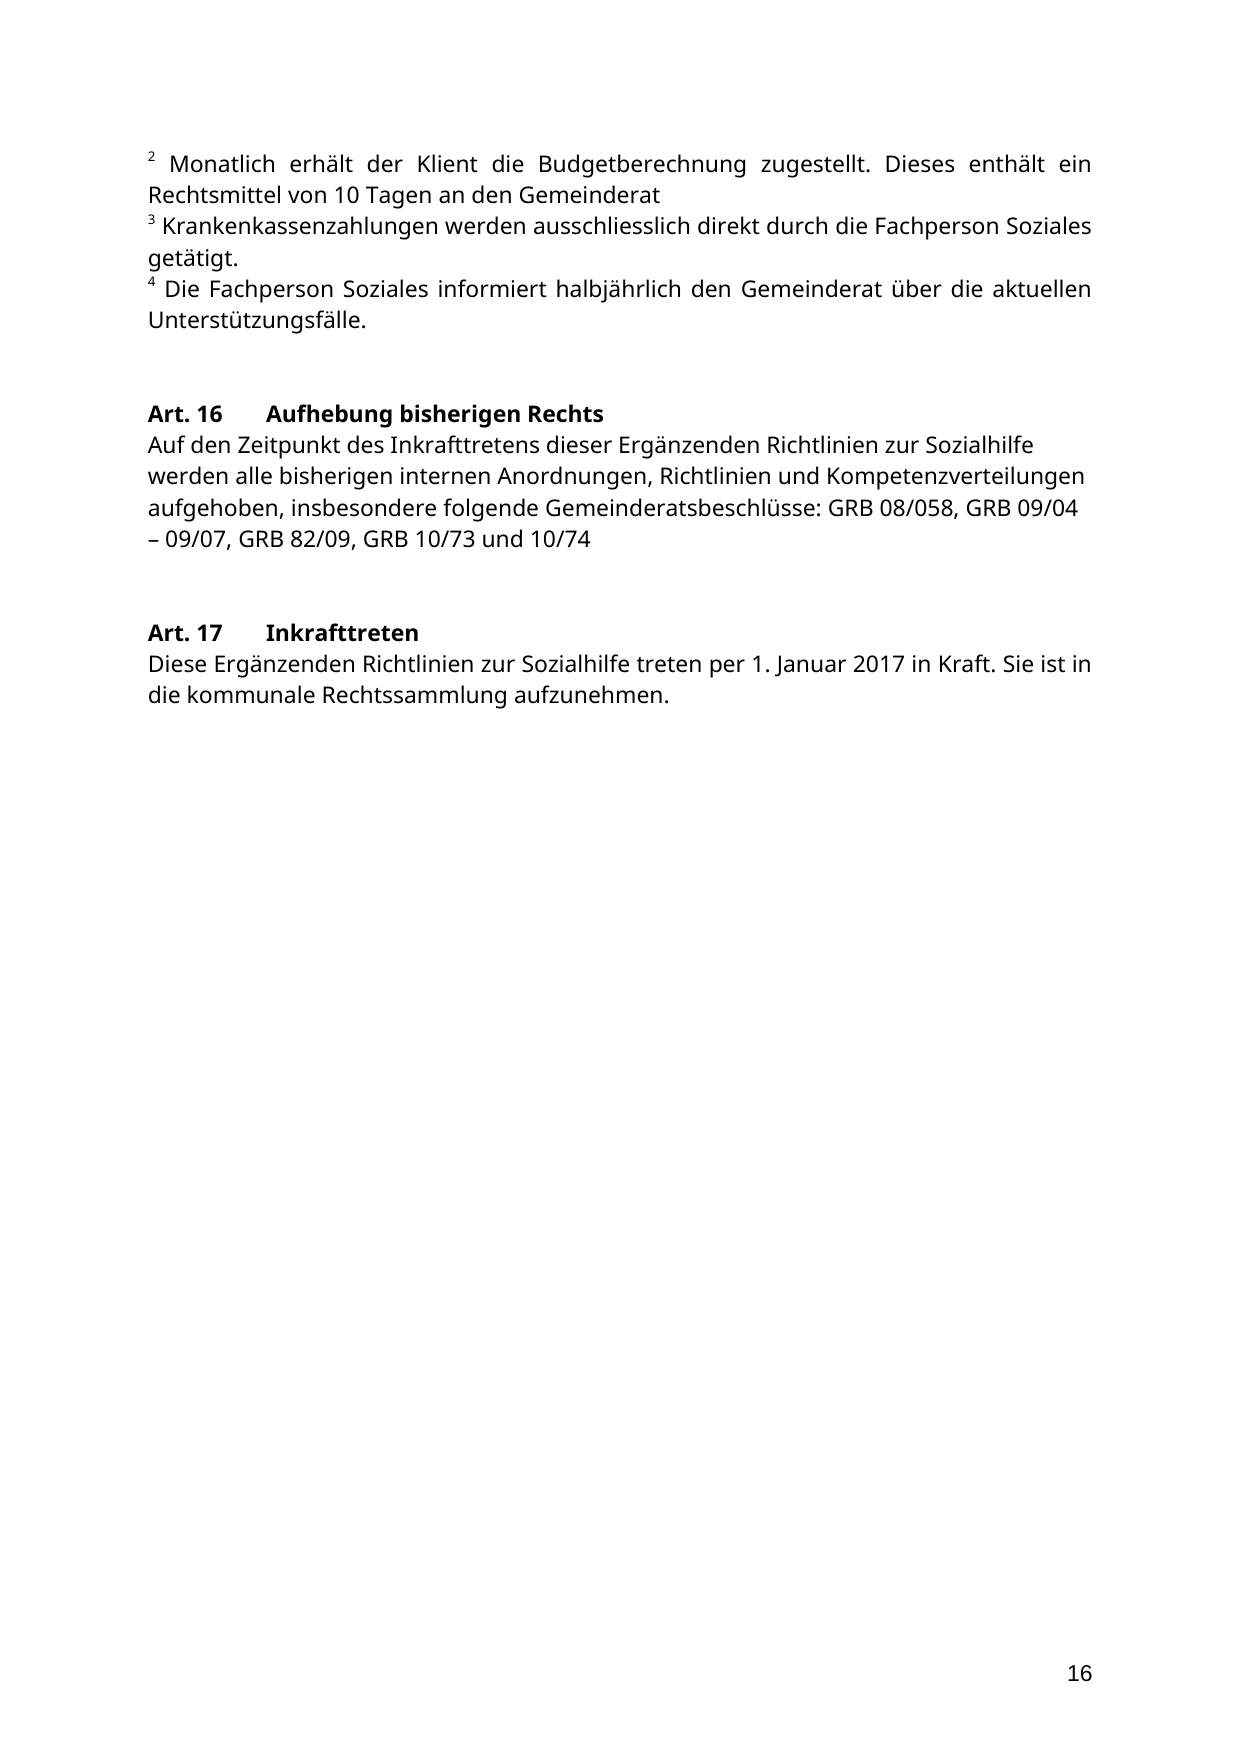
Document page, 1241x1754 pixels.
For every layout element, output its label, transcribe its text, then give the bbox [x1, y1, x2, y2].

text Diese Ergänzenden Richtlinien zur Sozialhilfe treten per 1. Januar 2017 in Kraft. Sie ist in die kommunale Rechtssammlung aufzunehmen. [148, 648, 1092, 710]
text 2 Monatlich erhält der Klient die Budgetberechnung zugestellt. Dieses enthält ein Rechtsmittel von 10 Tagen an den Gemeinderat [148, 148, 1092, 210]
subtitle Inkrafttreten [148, 616, 1092, 648]
subtitle Aufhebung bisherigen Rechts [148, 398, 1092, 429]
text Auf den Zeitpunkt des Inkrafttretens dieser Ergänzenden Richtlinien zur Sozialhilfe werden alle bisherigen internen Anordnungen, Richtlinien und Kompetenzverteilungen aufgehoben, insbesondere folgende Gemeinderatsbeschlüsse: GRB 08/058, GRB 09/04 – 09/07, GRB 82/09, GRB 10/73 und 10/74 [148, 429, 1092, 554]
text 3 Krankenkassenzahlungen werden ausschliesslich direkt durch die Fachperson Soziales getätigt. [148, 210, 1092, 273]
text 4 Die Fachperson Soziales informiert halbjährlich den Gemeinderat über die aktuellen Unterstützungsfälle. [148, 273, 1092, 335]
